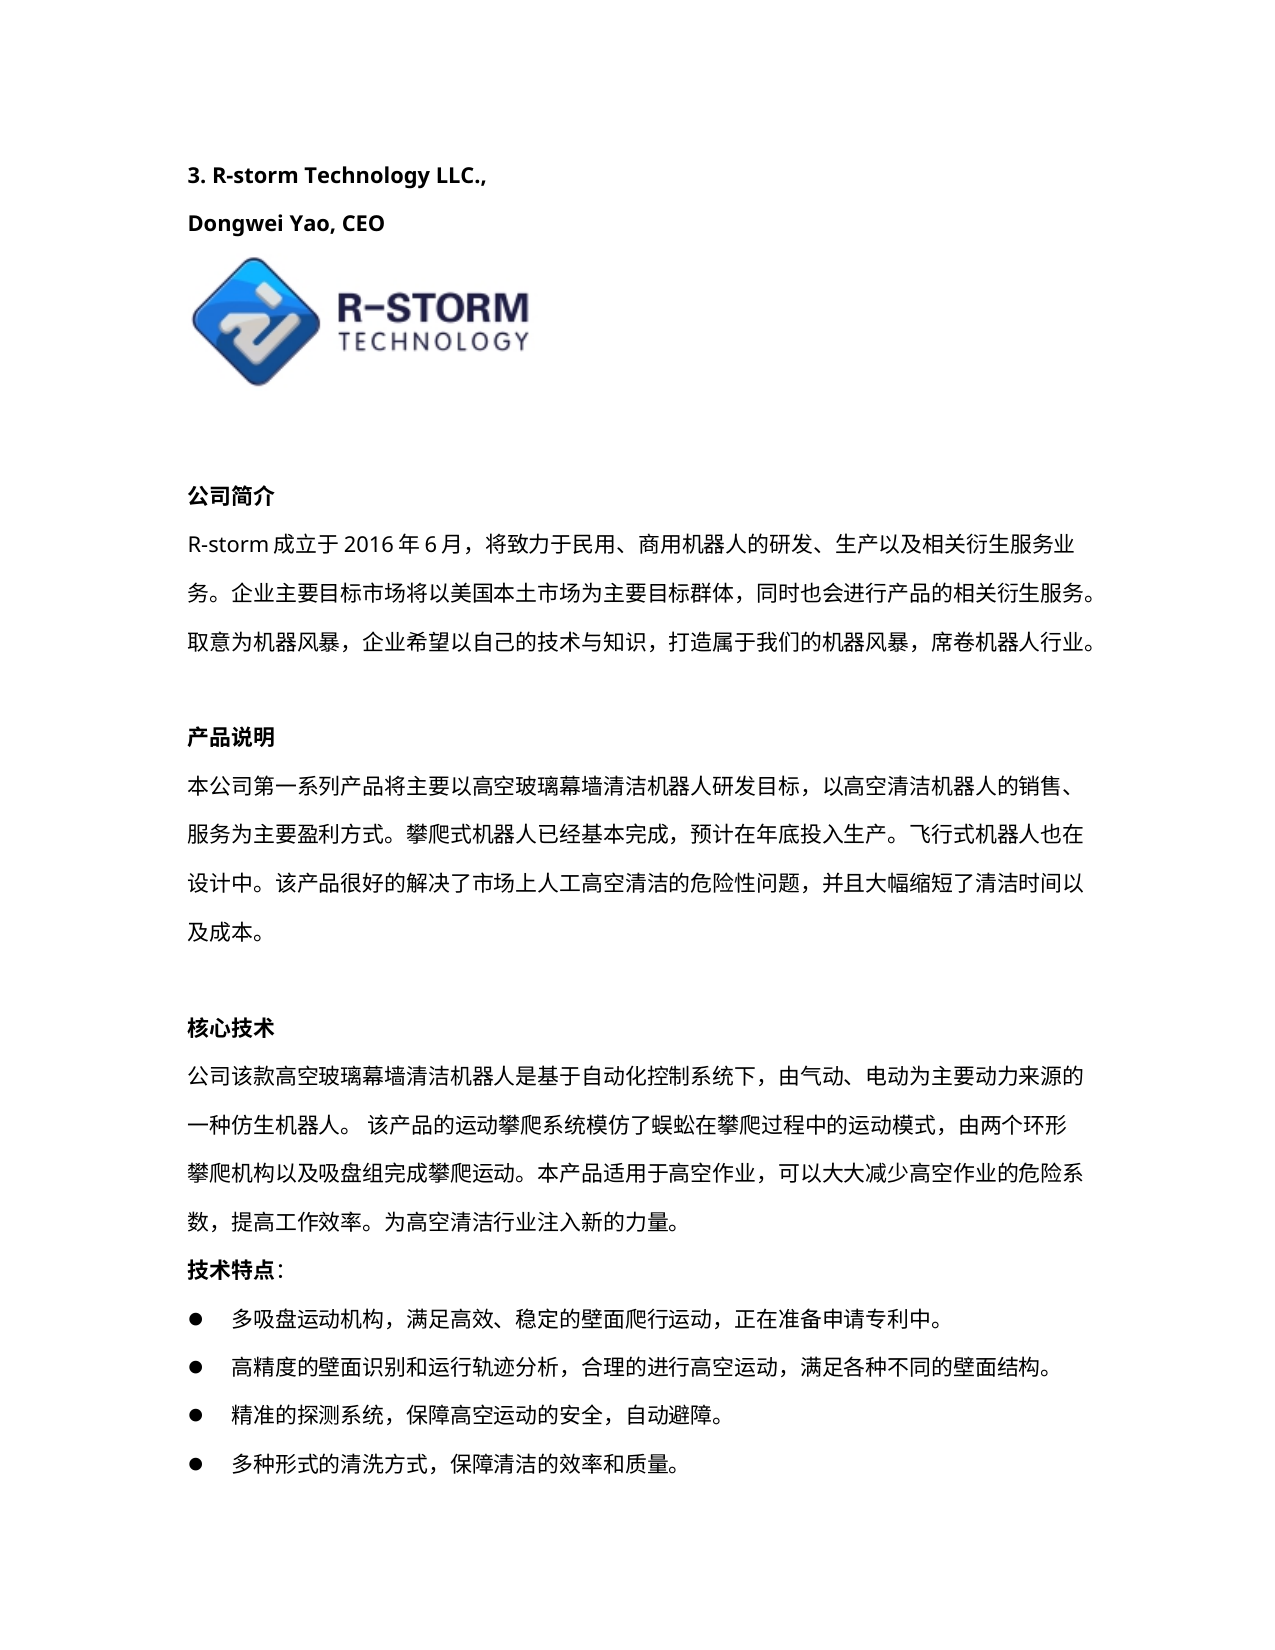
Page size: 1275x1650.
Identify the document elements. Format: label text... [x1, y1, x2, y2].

text Dongwei Yao, CEO [187, 206, 1087, 239]
text 本公司第一系列产品将主要以高空玻璃幕墙清洁机器人研发目标，以高空清洁机器人的销售、服务为主要盈利方式。攀爬式机器人已经基本完成，预计在年底投入生产。飞行式机器人也在设计中。该产品很好的解决了市场上人工高空清洁的危险性问题，并且大幅缩短了清洁时间以及成本。 [187, 768, 1087, 947]
text 公司简介 [187, 478, 1087, 511]
list 多种形式的清洗方式，保障清洁的效率和质量。 [187, 1446, 1087, 1479]
picture [187, 253, 538, 391]
list 多吸盘运动机构，满足高效、稳定的壁面爬行运动，正在准备申请专利中。 [187, 1301, 1087, 1334]
list 高精度的壁面识别和运行轨迹分析，合理的进行高空运动，满足各种不同的壁面结构。 [187, 1350, 1087, 1382]
text R-storm成立于2016年6月，将致力于民用、商用机器人的研发、生产以及相关衍生服务业务。企业主要目标市场将以美国本土市场为主要目标群体，同时也会进行产品的相关衍生服务。取意为机器风暴，企业希望以自己的技术与知识，打造属于我们的机器风暴，席卷机器人行业。 [187, 527, 1087, 657]
text 核心技术 [187, 1010, 1087, 1043]
list 精准的探测系统，保障高空运动的安全，自动避障。 [187, 1398, 1087, 1431]
text 技术特点： [187, 1253, 1087, 1286]
text 产品说明 [187, 720, 1087, 752]
text 公司该款高空玻璃幕墙清洁机器人是基于自动化控制系统下，由气动、电动为主要动力来源的一种仿生机器人。 该产品的运动攀爬系统模仿了蜈蚣在攀爬过程中的运动模式，由两个环形攀爬机构以及吸盘组完成攀爬运动。本产品适用于高空作业，可以大大减少高空作业的危险系数，提高工作效率。为高空清洁行业注入新的力量。 [187, 1058, 1087, 1237]
text 3. R-storm Technology LLC., [187, 159, 1087, 191]
